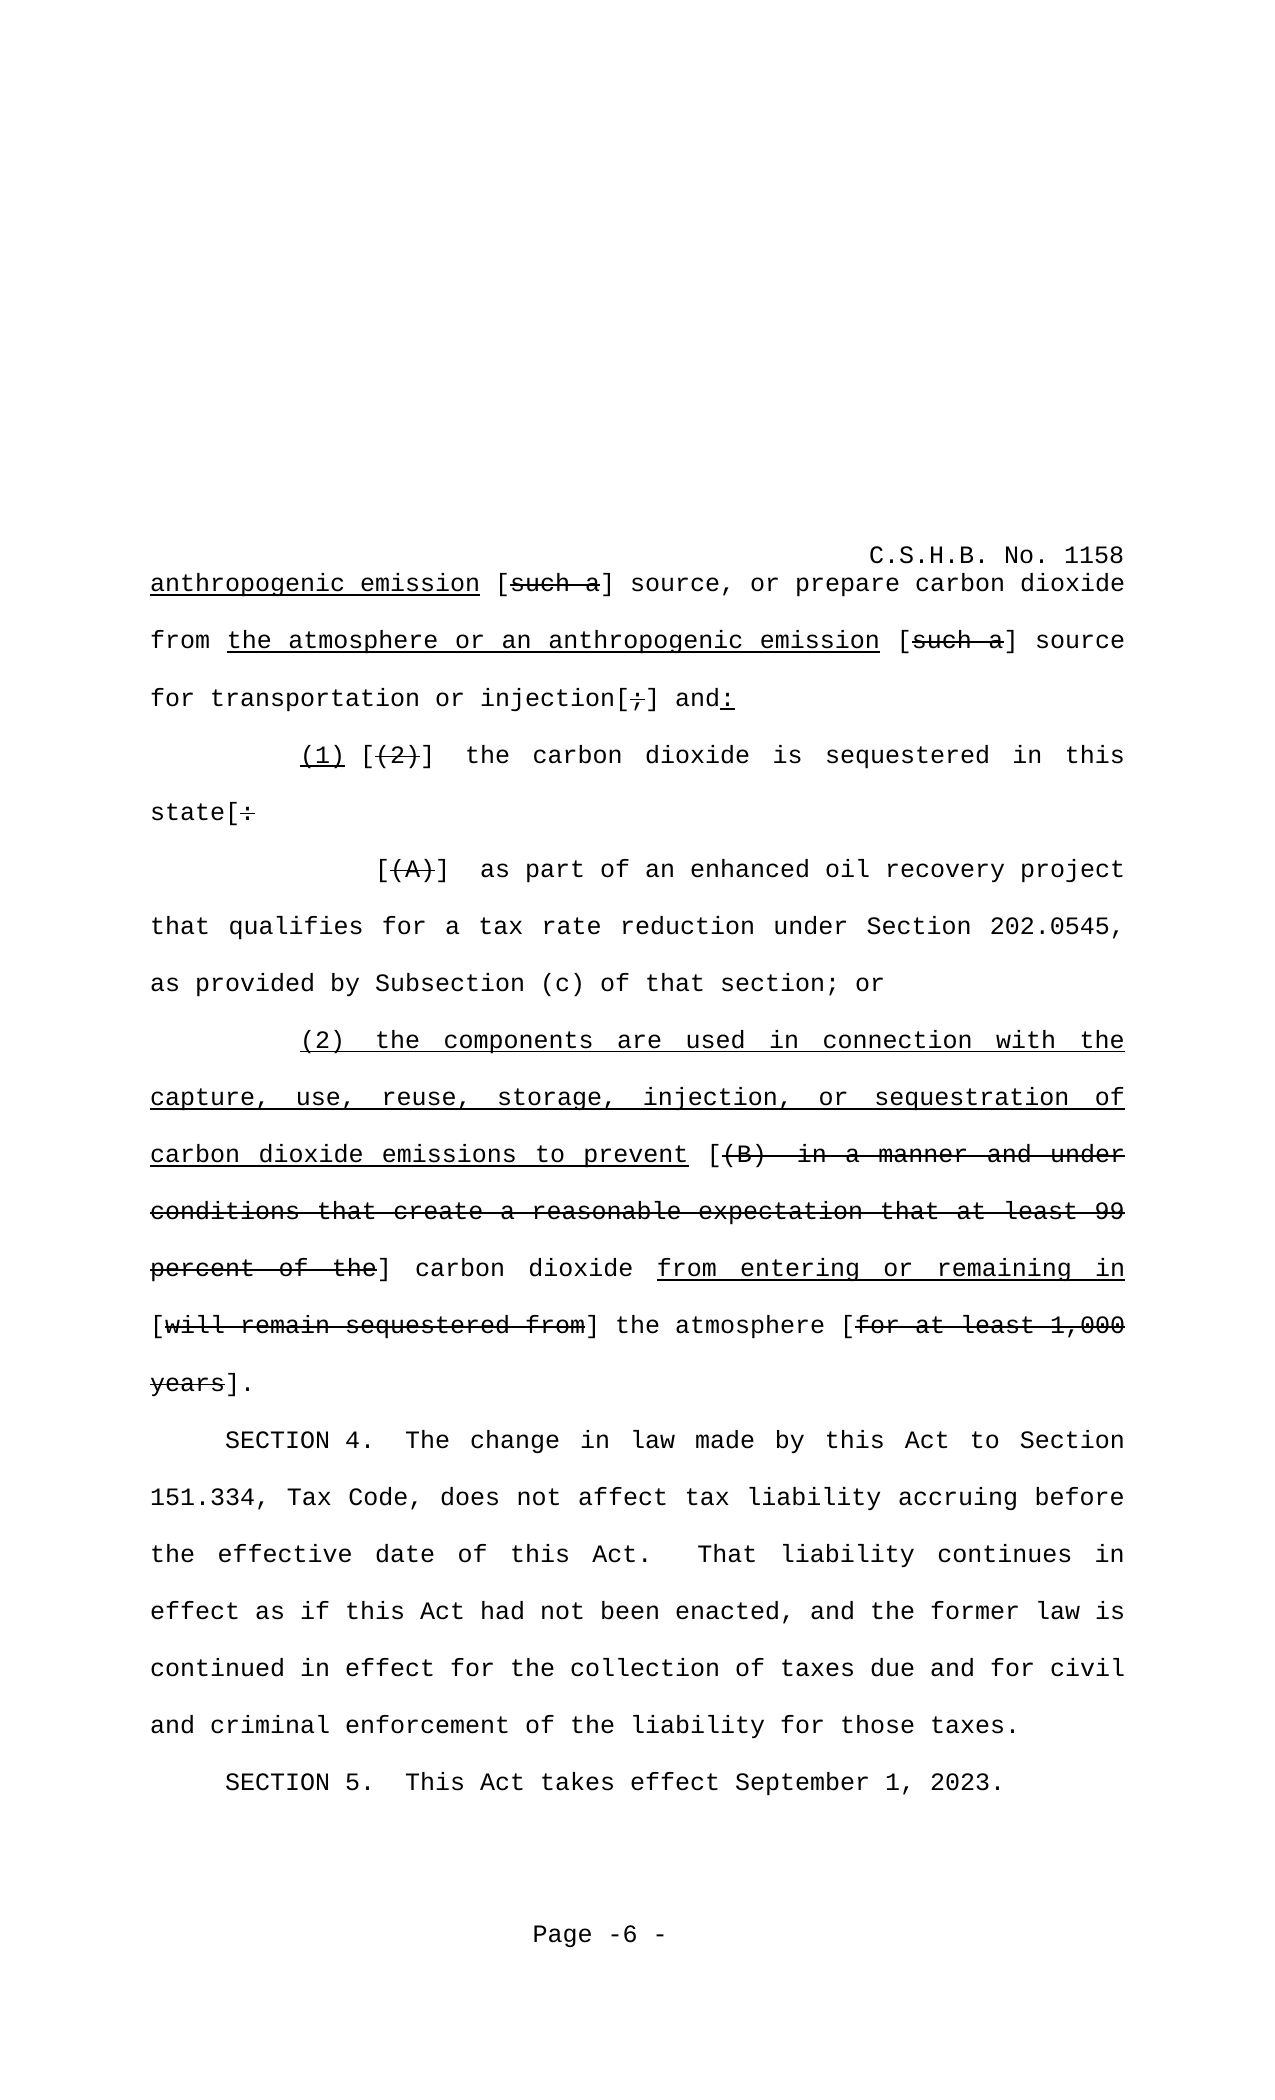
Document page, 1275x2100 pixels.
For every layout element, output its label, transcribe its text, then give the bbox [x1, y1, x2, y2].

text (2) the components are used in connection with the capture, use, reuse, storage, injection, or sequestration of carbon dioxide emissions to prevent [(B) in a manner and under conditions that create a reasonable expectation that at least 99 percent of the] carbon dioxide from entering or remaining in [will remain sequestered from] the atmosphere [for at least 1,000 years]. [150, 1027, 1125, 1108]
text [150, 571, 1125, 713]
text (2) the components are used in connection with the capture, use, reuse, storage, injection, or sequestration of carbon dioxide emissions to prevent [(B) in a manner and under conditions that create a reasonable expectation that at least 99 percent of the] carbon dioxide from entering or remaining in [will remain sequestered from] the atmosphere [for at least 1,000 years]. [150, 1214, 1125, 1398]
text (1) [(2)] the carbon dioxide is sequestered in this state[: [150, 742, 1125, 828]
text SECTION 4. The change in law made by this Act to Section 151.334, Tax Code, does not affect tax liability accruing before the effective date of this Act. That liability continues in effect as if this Act had not been enacted, and the former law is continued in effect for the collection of taxes due and for civil and criminal enforcement of the liability for those taxes. [150, 1427, 1125, 1741]
text [(A)] as part of an enhanced oil recovery project that qualifies for a tax rate reduction under Section 202.0545, as provided by Subsection (c) of that section; or [150, 856, 1125, 999]
text (2) the components are used in connection with the capture, use, reuse, storage, injection, or sequestration of carbon dioxide emissions to prevent [(B) in a manner and under conditions that create a reasonable expectation that at least 99 percent of the] carbon dioxide from entering or remaining in [will remain sequestered from] the atmosphere [for at least 1,000 years]. [150, 1110, 1125, 1212]
text SECTION 5. This Act takes effect September 1, 2023. [150, 1769, 1125, 1798]
